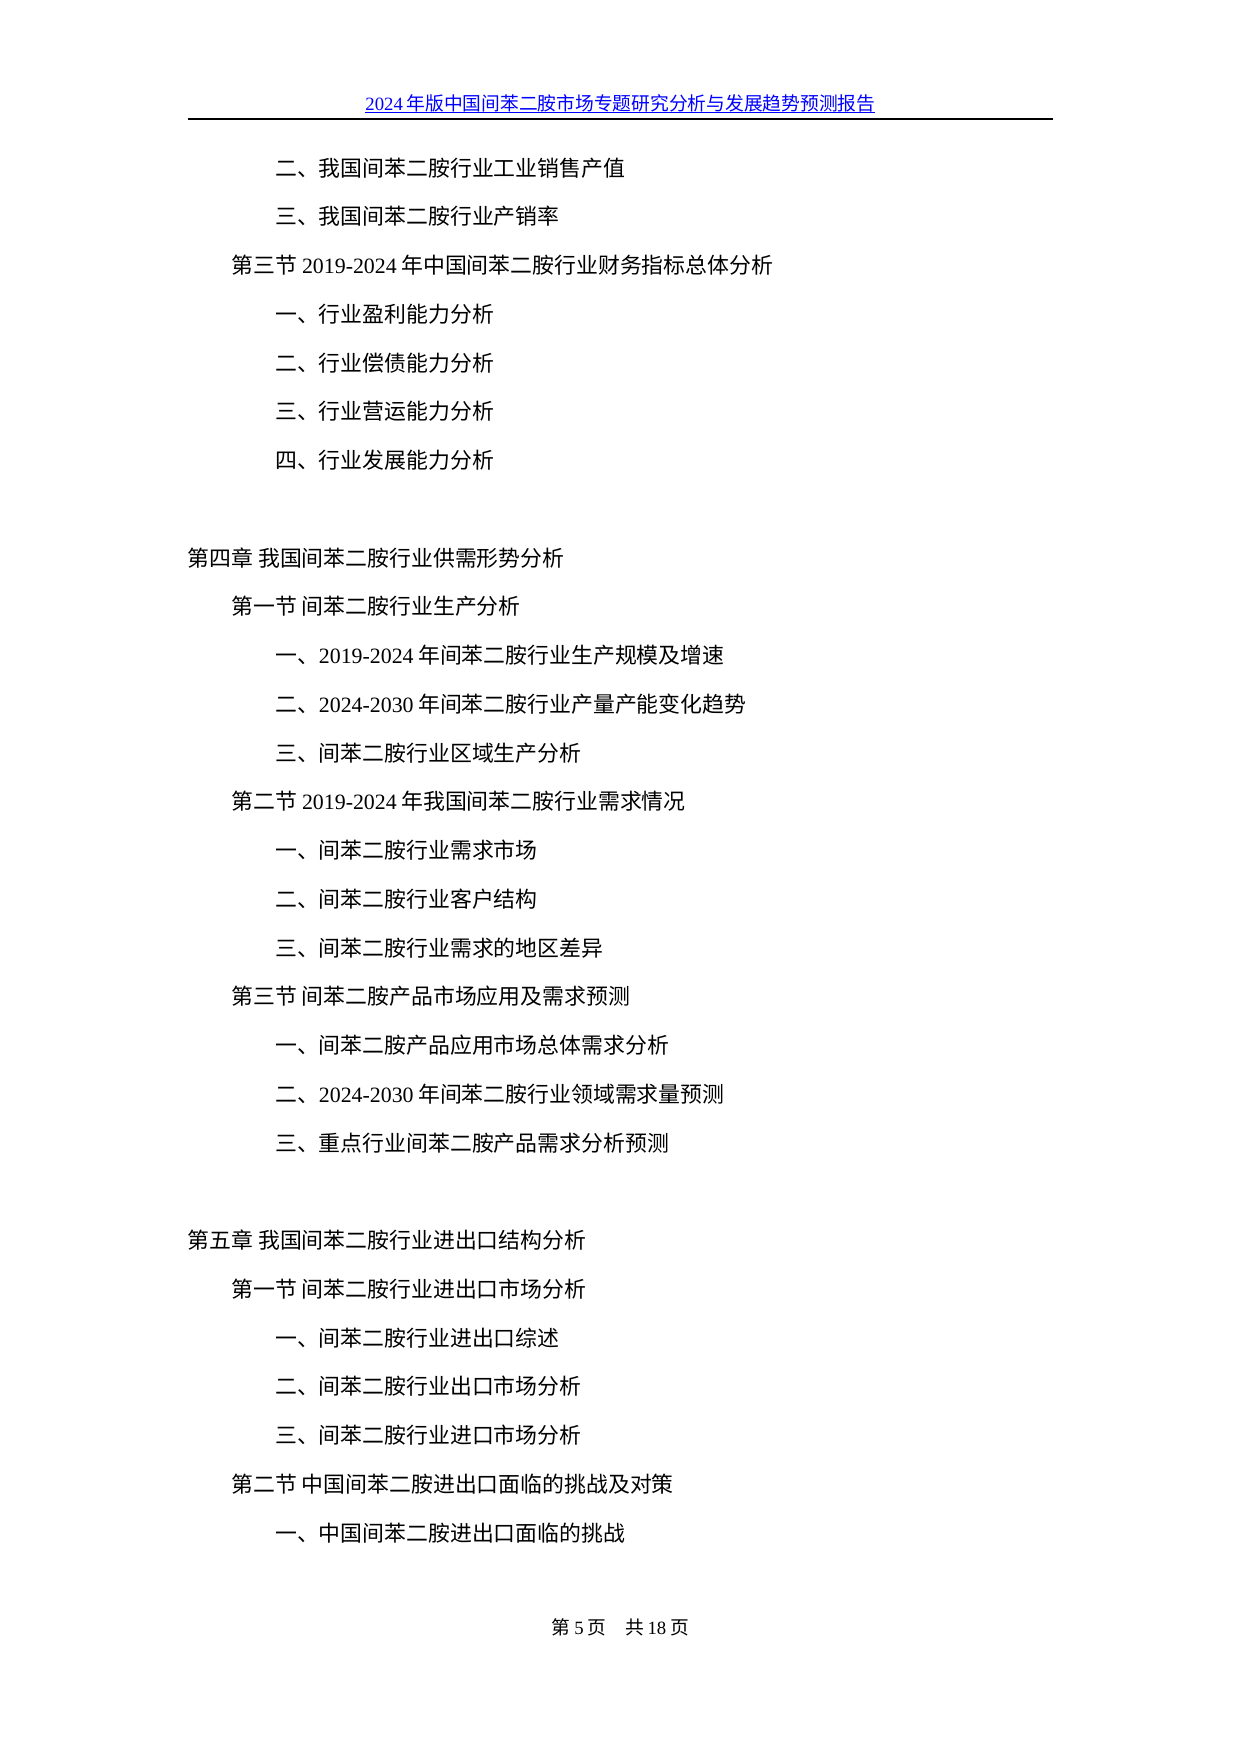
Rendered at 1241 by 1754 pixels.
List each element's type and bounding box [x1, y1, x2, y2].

text [187, 150, 1053, 1548]
